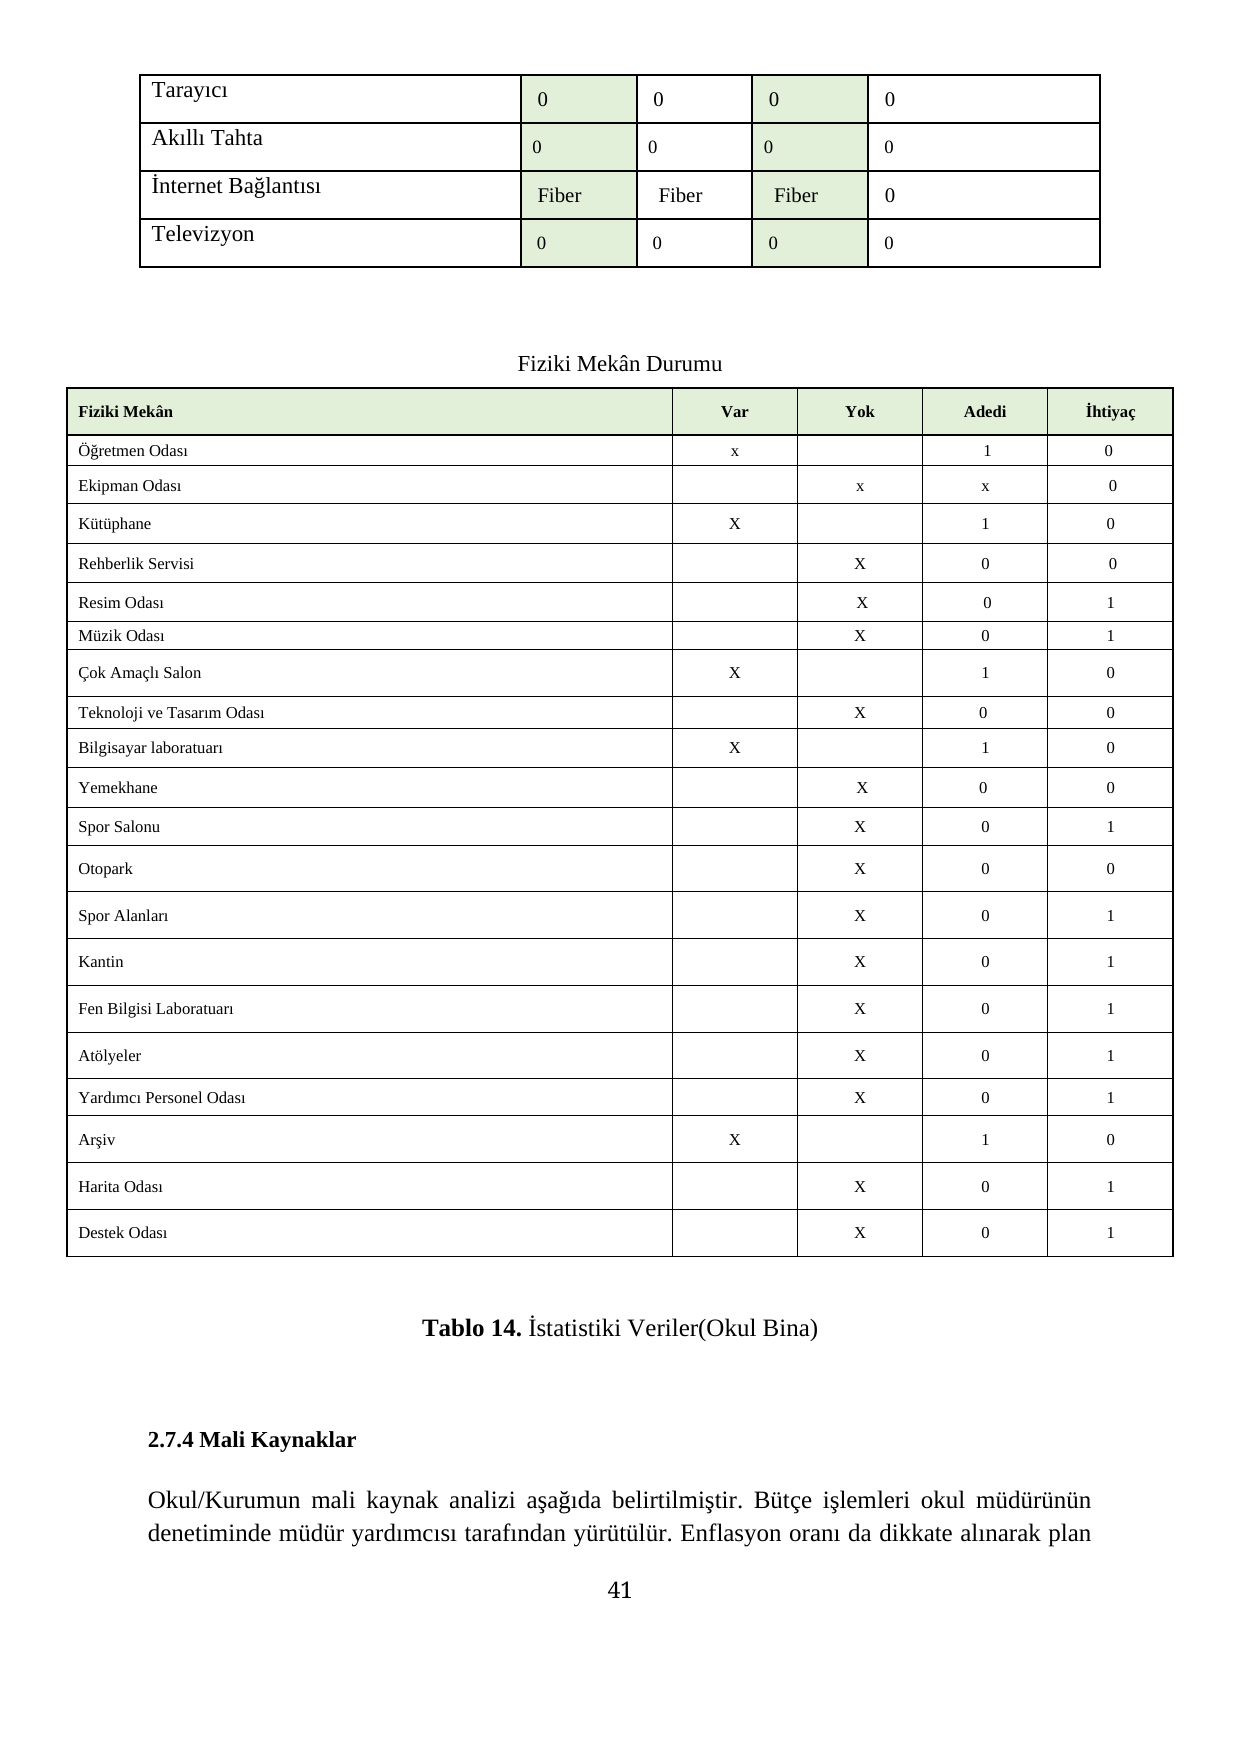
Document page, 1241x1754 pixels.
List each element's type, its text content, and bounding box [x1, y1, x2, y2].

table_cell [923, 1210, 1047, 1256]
table_cell X [798, 622, 922, 649]
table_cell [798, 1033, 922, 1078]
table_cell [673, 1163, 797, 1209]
table_cell [673, 466, 797, 503]
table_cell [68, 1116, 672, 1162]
text Tablo 14. İstatistiki Veriler(Okul Bina) [148, 1313, 1092, 1342]
table_cell Fiber [638, 172, 751, 218]
table_cell x [923, 466, 1047, 503]
table_cell Resim Odası [68, 583, 672, 621]
table_cell Yok [798, 389, 922, 434]
table_cell X [673, 504, 797, 543]
table_cell X [673, 650, 797, 696]
table_header Fiziki Mekân Durumu [67, 340, 1173, 387]
table_cell X [798, 768, 922, 807]
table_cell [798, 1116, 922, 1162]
table_cell 0 [923, 846, 1047, 891]
table_cell 0 [1048, 504, 1172, 543]
table_cell 0 [923, 768, 1047, 807]
table_cell Fiber [522, 172, 636, 218]
table_cell Teknoloji ve Tasarım Odası [68, 697, 672, 728]
table_cell 0 [923, 622, 1047, 649]
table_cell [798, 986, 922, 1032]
table_cell 0 [1048, 846, 1172, 891]
table_cell Müzik Odası [68, 622, 672, 649]
table_cell 0 [1048, 650, 1172, 696]
table_cell [673, 622, 797, 649]
table_cell 0 [923, 697, 1047, 728]
table_cell 0 [522, 220, 636, 266]
table_cell Spor Salonu [68, 808, 672, 844]
table_cell [798, 650, 922, 696]
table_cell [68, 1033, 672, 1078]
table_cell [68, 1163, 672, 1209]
table_cell X [798, 939, 922, 985]
text 2.7.4 Mali Kaynaklar [148, 1426, 1092, 1452]
table_cell 1 [923, 436, 1047, 465]
table_cell 0 [869, 220, 1099, 266]
table_cell x [673, 436, 797, 465]
table_cell Rehberlik Servisi [68, 544, 672, 582]
table_cell X [798, 808, 922, 844]
table_cell Yemekhane [68, 768, 672, 807]
table_cell 0 [1048, 697, 1172, 728]
table_cell Ekipman Odası [68, 466, 672, 503]
table_cell Otopark [68, 846, 672, 891]
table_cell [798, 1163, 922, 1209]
table_cell X [798, 892, 922, 938]
table_cell 0 [1048, 768, 1172, 807]
table_cell 0 [869, 172, 1099, 218]
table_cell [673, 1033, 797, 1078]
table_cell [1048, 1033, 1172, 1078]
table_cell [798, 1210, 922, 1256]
table_cell Öğretmen Odası [68, 436, 672, 465]
table_cell 0 [1048, 544, 1172, 582]
table_cell 0 [923, 892, 1047, 938]
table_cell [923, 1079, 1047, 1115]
table_cell İhtiyaç [1048, 389, 1172, 434]
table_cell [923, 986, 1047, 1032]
table_cell 0 [923, 544, 1047, 582]
table_cell 0 [869, 124, 1099, 170]
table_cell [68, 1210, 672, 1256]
table_cell Kantin [68, 939, 672, 985]
table_cell [798, 436, 922, 465]
table_cell 0 [923, 583, 1047, 621]
table_cell [673, 808, 797, 844]
table_cell 0 [753, 220, 867, 266]
table_cell 0 [638, 124, 751, 170]
table_cell İnternet Bağlantısı [141, 172, 520, 218]
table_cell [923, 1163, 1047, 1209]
table_cell 1 [923, 650, 1047, 696]
table_cell [673, 697, 797, 728]
table_cell Fiber [753, 172, 867, 218]
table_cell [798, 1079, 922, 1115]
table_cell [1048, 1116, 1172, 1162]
table_cell 0 [753, 124, 867, 170]
table_cell Kütüphane [68, 504, 672, 543]
table_cell Bilgisayar laboratuarı [68, 729, 672, 767]
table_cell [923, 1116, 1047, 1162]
table_cell [673, 583, 797, 621]
table_cell 0 [923, 939, 1047, 985]
table_cell x [798, 466, 922, 503]
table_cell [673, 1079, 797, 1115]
table_cell Var [673, 389, 797, 434]
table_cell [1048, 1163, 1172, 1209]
table_cell X [798, 583, 922, 621]
table_cell 0 [753, 76, 867, 122]
table_cell [673, 846, 797, 891]
table_cell [673, 939, 797, 985]
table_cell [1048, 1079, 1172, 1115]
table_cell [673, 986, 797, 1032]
table_cell X [673, 729, 797, 767]
table_cell 0 [1048, 466, 1172, 503]
table_cell 0 [522, 76, 636, 122]
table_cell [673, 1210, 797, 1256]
table_cell X [798, 697, 922, 728]
table_cell 0 [869, 76, 1099, 122]
table_cell 0 [1048, 729, 1172, 767]
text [148, 1485, 1092, 1547]
table_cell [673, 544, 797, 582]
table_cell Tarayıcı [141, 76, 520, 122]
table_cell Adedi [923, 389, 1047, 434]
table_cell Akıllı Tahta [141, 124, 520, 170]
table_cell X [798, 846, 922, 891]
table_cell [798, 729, 922, 767]
table_cell 1 [923, 504, 1047, 543]
table_cell [798, 504, 922, 543]
table_cell 1 [1048, 583, 1172, 621]
table_cell 1 [1048, 892, 1172, 938]
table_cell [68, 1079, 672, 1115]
table_cell 1 [1048, 808, 1172, 844]
table_cell Fiziki Mekân [68, 389, 672, 434]
table_cell 0 [923, 808, 1047, 844]
table_cell 0 [638, 76, 751, 122]
table_cell [673, 768, 797, 807]
table_cell [673, 892, 797, 938]
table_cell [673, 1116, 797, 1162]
table_cell Televizyon [141, 220, 520, 266]
table_cell 1 [1048, 622, 1172, 649]
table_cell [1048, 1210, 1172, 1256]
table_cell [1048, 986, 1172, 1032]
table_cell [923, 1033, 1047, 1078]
table_cell Spor Alanları [68, 892, 672, 938]
table_cell 1 [1048, 939, 1172, 985]
table_cell 1 [923, 729, 1047, 767]
table_cell Fen Bilgisi Laboratuarı [68, 986, 672, 1032]
table_cell 0 [638, 220, 751, 266]
table_cell Çok Amaçlı Salon [68, 650, 672, 696]
table_cell 0 [1048, 436, 1172, 465]
table_cell 0 [522, 124, 636, 170]
table_cell X [798, 544, 922, 582]
